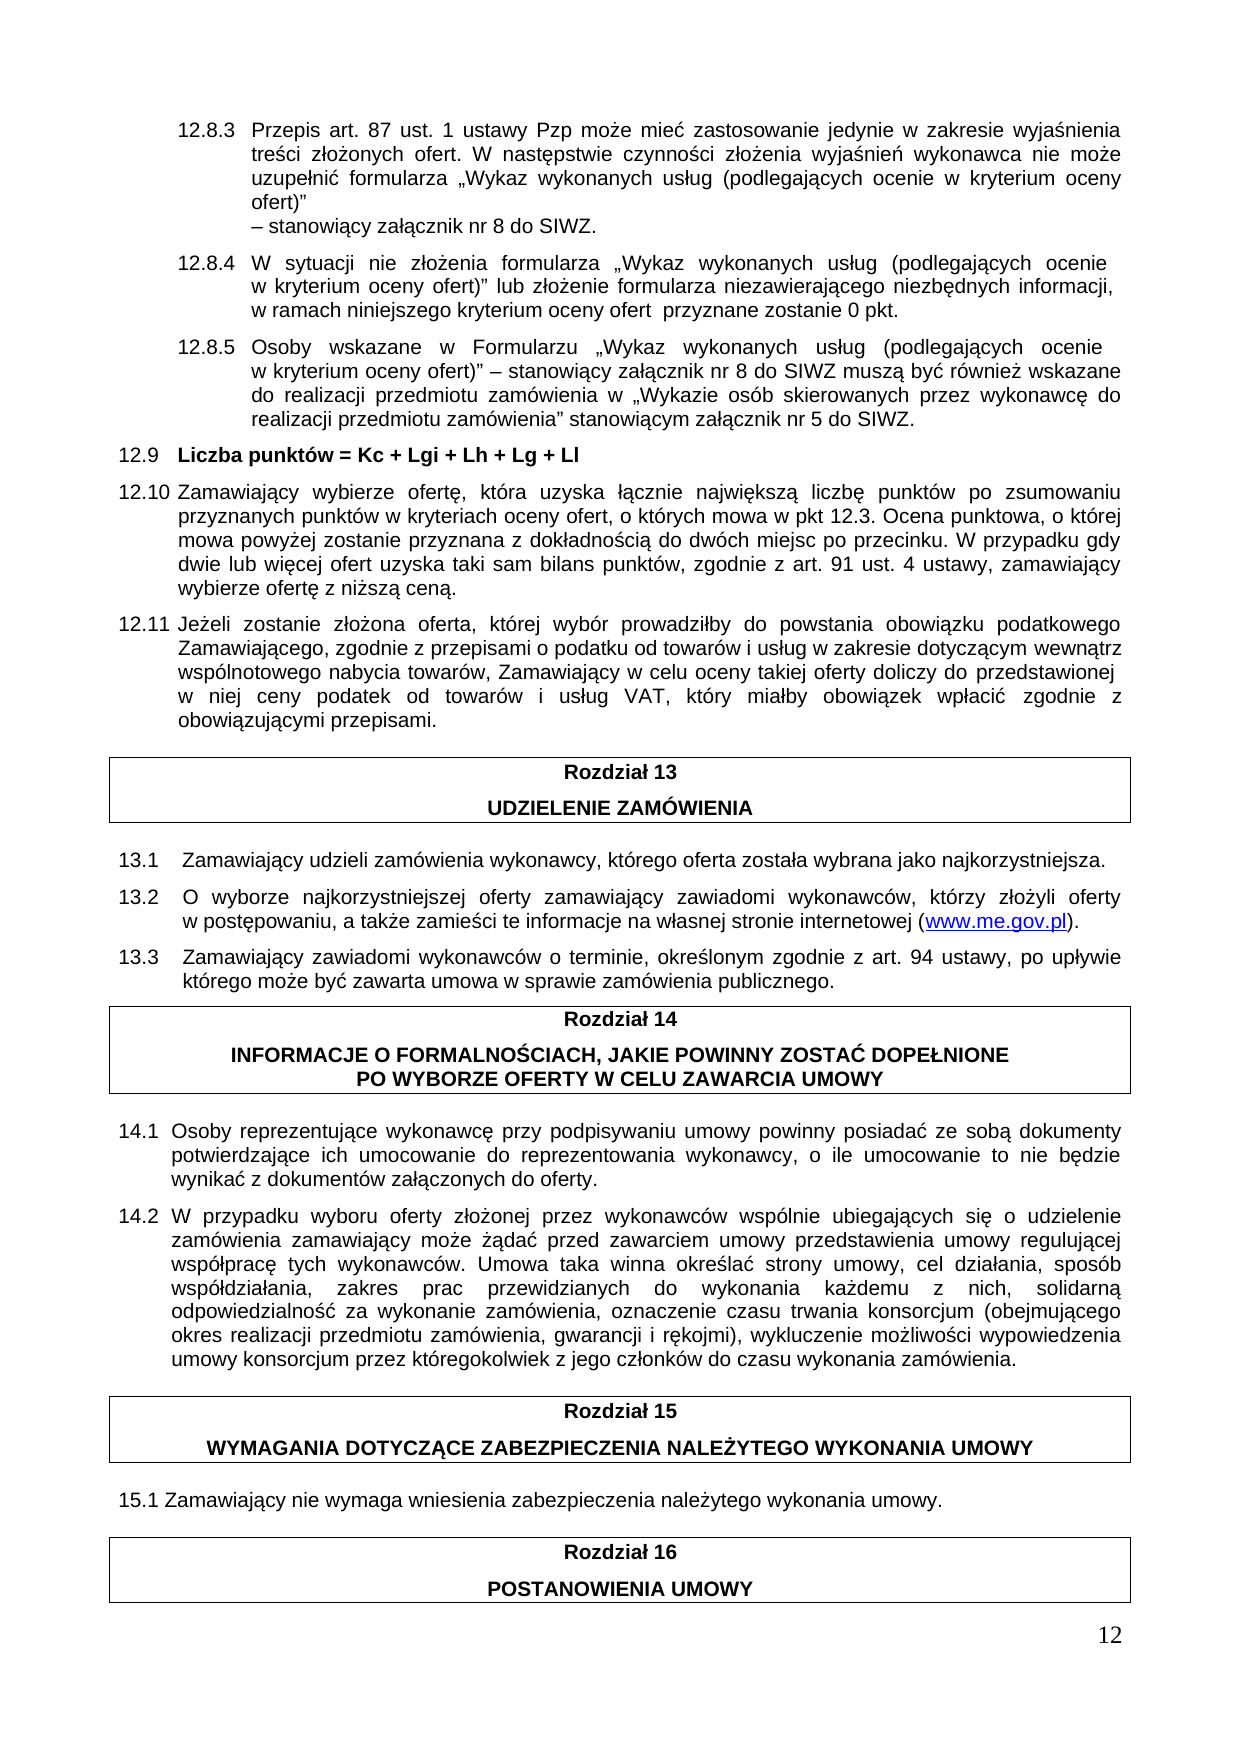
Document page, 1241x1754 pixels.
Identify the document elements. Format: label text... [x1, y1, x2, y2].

text 15.1 Zamawiający nie wymaga wniesienia zabezpieczenia należytego wykonania umowy. [118, 1488, 1122, 1512]
text WYMAGANIA DOTYCZĄCE ZABEZPIECZENIA NALEŻYTEGO WYKONANIA UMOWY [110, 1433, 1130, 1462]
list Liczba punktów = Kc + Lgi + Lh + Lg + Ll [118, 443, 1122, 467]
list Osoby wskazane w Formularzu „Wykaz wykonanych usług (podlegających ocenie w kryterium oceny ofert)” – stanowiący załącznik nr 8 do SIWZ muszą być również wskazane do realizacji przedmiotu zamówienia w „Wykazie osób skierowanych przez wykonawcę do realizacji przedmiotu zamówienia” stanowiącym załącznik nr 5 do SIWZ. [177, 335, 1122, 431]
list W przypadku wyboru oferty złożonej przez wykonawców wspólnie ubiegających się o udzielenie zamówienia zamawiający może żądać przed zawarciem umowy przedstawienia umowy regulującej współpracę tych wykonawców. Umowa taka winna określać strony umowy, cel działania, sposób współdziałania, zakres prac przewidzianych do wykonania każdemu z nich, solidarną odpowiedzialność za wykonanie zamówienia, oznaczenie czasu trwania konsorcjum (obejmującego okres realizacji przedmiotu zamówienia, gwarancji i rękojmi), wykluczenie możliwości wypowiedzenia umowy konsorcjum przez któregokolwiek z jego członków do czasu wykonania zamówienia. [118, 1203, 1122, 1371]
list O wyborze najkorzystniejszej oferty zamawiający zawiadomi wykonawców, którzy złożyli oferty w postępowaniu, a także zamieści te informacje na własnej stronie internetowej (www.me.gov.pl). [118, 885, 1122, 933]
list Zamawiający udzieli zamówienia wykonawcy, którego oferta została wybrana jako najkorzystniejsza. [118, 848, 1122, 872]
list Zamawiający wybierze ofertę, która uzyska łącznie największą liczbę punktów po zsumowaniu przyznanych punktów w kryteriach oceny ofert, o których mowa w pkt 12.3. Ocena punktowa, o której mowa powyżej zostanie przyznana z dokładnością do dwóch miejsc po przecinku. W przypadku gdy dwie lub więcej ofert uzyska taki sam bilans punktów, zgodnie z art. 91 ust. 4 ustawy, zamawiający wybierze ofertę z niższą ceną. [118, 479, 1122, 599]
list Zamawiający zawiadomi wykonawców o terminie, określonym zgodnie z art. 94 ustawy, po upływie którego może być zawarta umowa w sprawie zamówienia publicznego. [118, 945, 1122, 993]
list Przepis art. 87 ust. 1 ustawy Pzp może mieć zastosowanie jedynie w zakresie wyjaśnienia treści złożonych ofert. W następstwie czynności złożenia wyjaśnień wykonawca nie może uzupełnić formularza „Wykaz wykonanych usług (podlegających ocenie w kryterium oceny ofert)” – stanowiący załącznik nr 8 do SIWZ. [177, 118, 1122, 238]
list W sytuacji nie złożenia formularza „Wykaz wykonanych usług (podlegających ocenie w kryterium oceny ofert)” lub złożenie formularza niezawierającego niezbędnych informacji, w ramach niniejszego kryterium oceny ofert przyznane zostanie 0 pkt. [177, 250, 1122, 322]
text POSTANOWIENIA UMOWY [110, 1573, 1130, 1602]
list Jeżeli zostanie złożona oferta, której wybór prowadziłby do powstania obowiązku podatkowego Zamawiającego, zgodnie z przepisami o podatku od towarów i usług w zakresie dotyczącym wewnątrz wspólnotowego nabycia towarów, Zamawiający w celu oceny takiej oferty doliczy do przedstawionej w niej ceny podatek od towarów i usług VAT, który miałby obowiązek wpłacić zgodnie z obowiązującymi przepisami. [118, 612, 1122, 732]
text Rozdział 15 [110, 1397, 1130, 1423]
text Rozdział 16 [110, 1538, 1130, 1564]
list Osoby reprezentujące wykonawcę przy podpisywaniu umowy powinny posiadać ze sobą dokumenty potwierdzające ich umocowanie do reprezentowania wykonawcy, o ile umocowanie to nie będzie wynikać z dokumentów załączonych do oferty. [118, 1119, 1122, 1191]
text UDZIELENIE ZAMÓWIENIA [110, 793, 1130, 822]
text Rozdział 14 [110, 1007, 1130, 1031]
text INFORMACJE O FORMALNOŚCIACH, JAKIE POWINNY ZOSTAĆ DOPEŁNIONE [110, 1042, 1130, 1066]
text PO WYBORZE OFERTY W CELU ZAWARCIA UMOWY [110, 1066, 1130, 1093]
text Rozdział 13 [110, 758, 1130, 784]
